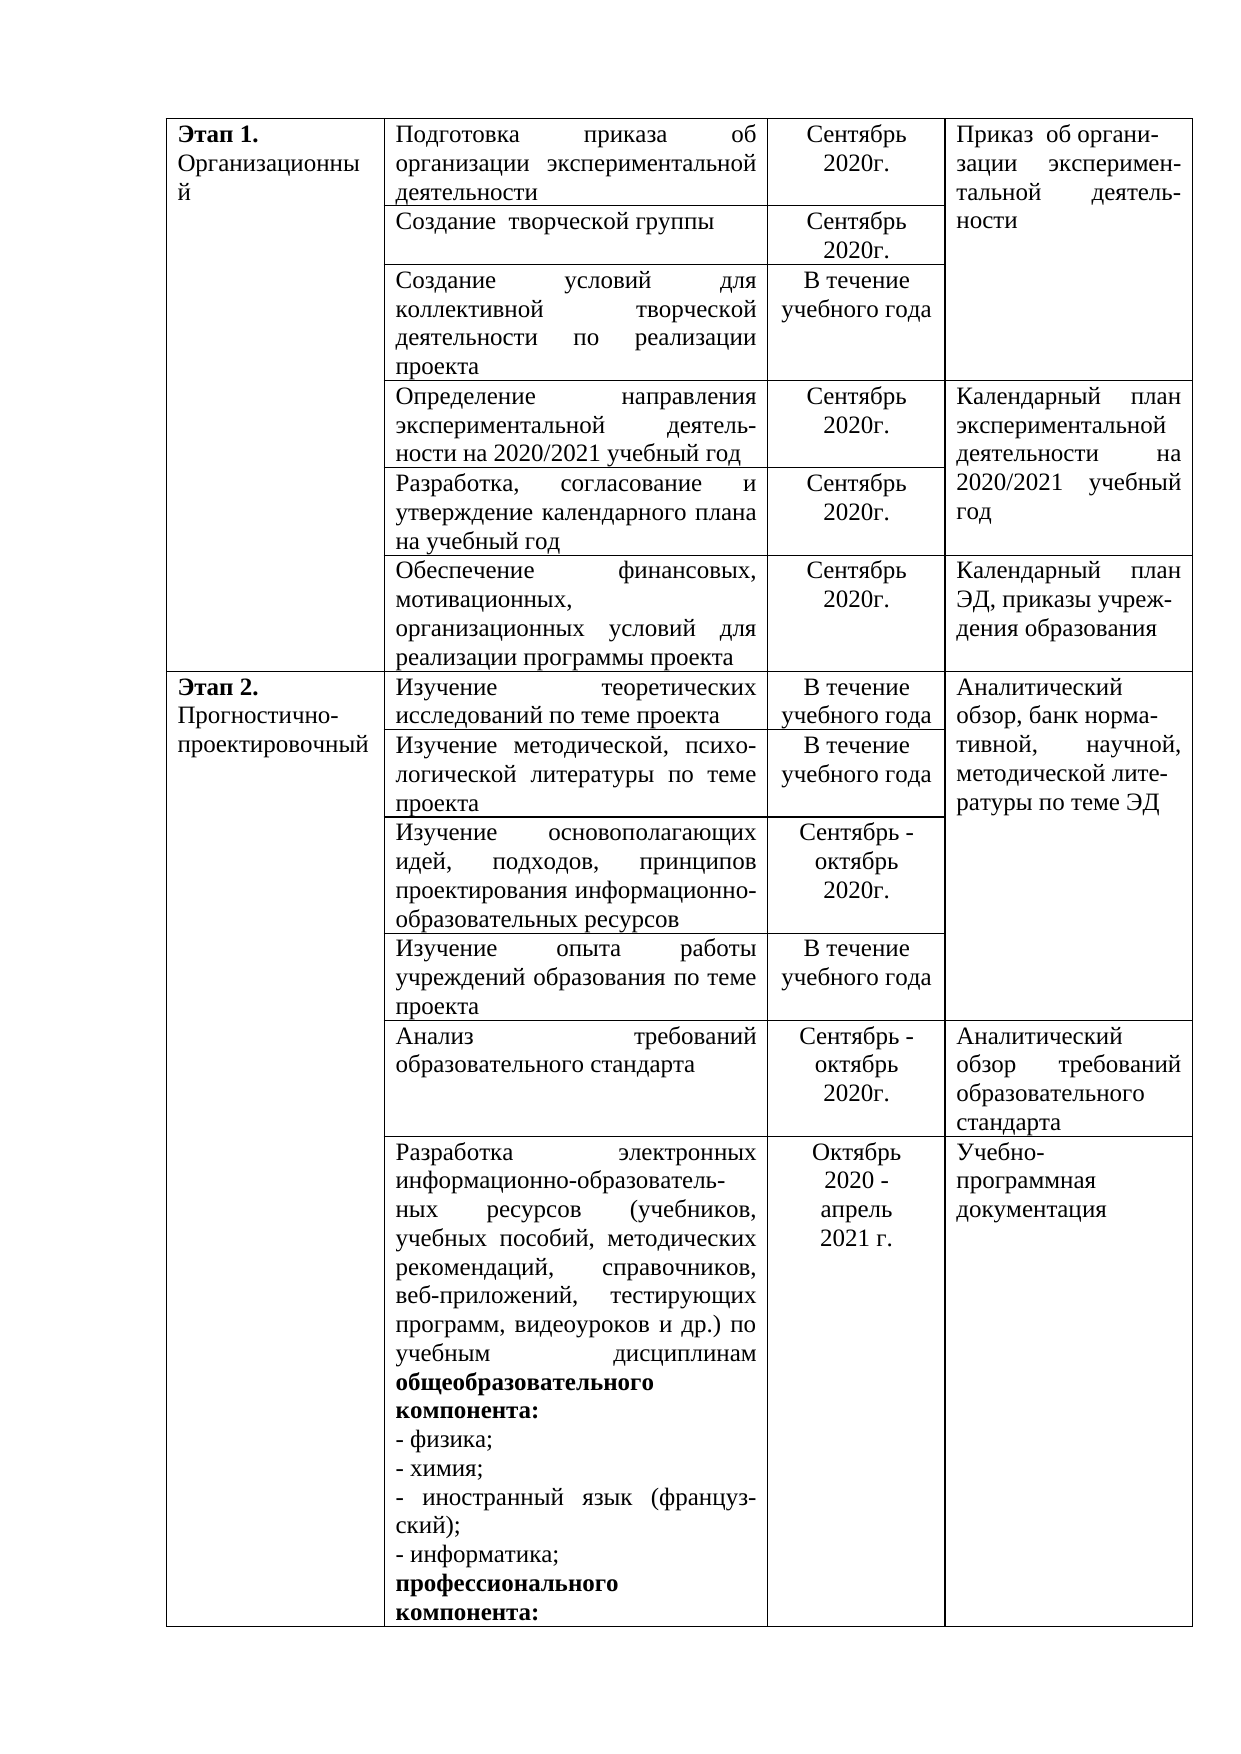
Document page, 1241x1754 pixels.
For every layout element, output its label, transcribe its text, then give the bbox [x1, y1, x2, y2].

table_cell Сентябрь 2020г. [768, 206, 944, 264]
table_cell Сентябрь - октябрь 2020г. [768, 1021, 944, 1136]
table_cell Сентябрь 2020г. [768, 468, 944, 554]
table_cell Создание творческой группы [385, 206, 767, 264]
table_cell Определение направления экспериментальной деятель-ности на 2020/2021 учебный год [385, 381, 767, 467]
table_cell Изучение теоретических исследований по теме проекта [385, 672, 767, 729]
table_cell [946, 1137, 1192, 1626]
table_cell Этап 2. Прогностично-проектировочный [167, 672, 384, 1626]
table_cell Обеспечение финансовых, мотивационных, организационных условий для реализации программы проекта [385, 556, 767, 671]
table_cell В течение учебного года [768, 730, 944, 816]
table_cell Изучение опыта работы учреждений образования по теме проекта [385, 934, 767, 1020]
table_cell Сентябрь 2020г. [768, 119, 944, 205]
table_cell Разработка, согласование и утверждение календарного плана на учебный год [385, 468, 767, 554]
table_cell Изучение основополагающих идей, подходов, принципов проектирования информационно-образовательных ресурсов [385, 818, 767, 932]
table_cell Сентябрь 2020г. [768, 556, 944, 671]
table_cell Календарный план ЭД, приказы учреж- дения образования [946, 556, 1192, 671]
table_cell Сентябрь - октябрь 2020г. [768, 818, 944, 932]
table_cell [768, 1137, 944, 1626]
table_cell Приказ об органи- зации эксперимен-тальной деятель-ности [946, 119, 1192, 380]
table_cell Этап 1. Организационный [167, 119, 384, 671]
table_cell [385, 1137, 767, 1626]
table_cell Создание условий для коллективной творческой деятельности по реализации проекта [385, 265, 767, 380]
table_cell В течение учебного года [768, 934, 944, 1020]
table_cell В течение учебного года [768, 265, 944, 380]
table_cell Подготовка приказа об организации экспериментальной деятельности [385, 119, 767, 205]
table_cell Календарный план экспериментальной деятельности на 2020/2021 учебный год [946, 381, 1192, 554]
table_cell В течение учебного года [768, 672, 944, 729]
table_cell Сентябрь 2020г. [768, 381, 944, 467]
table_cell Аналитический обзор, банк норма- тивной, научной, методической лите- ратуры по теме ЭД [946, 672, 1192, 1020]
table_cell Изучение методической, психо-логической литературы по теме проекта [385, 730, 767, 816]
table_cell Аналитический обзор требований образовательного стандарта [946, 1021, 1192, 1136]
table_cell Анализ требований образовательного стандарта [385, 1021, 767, 1136]
